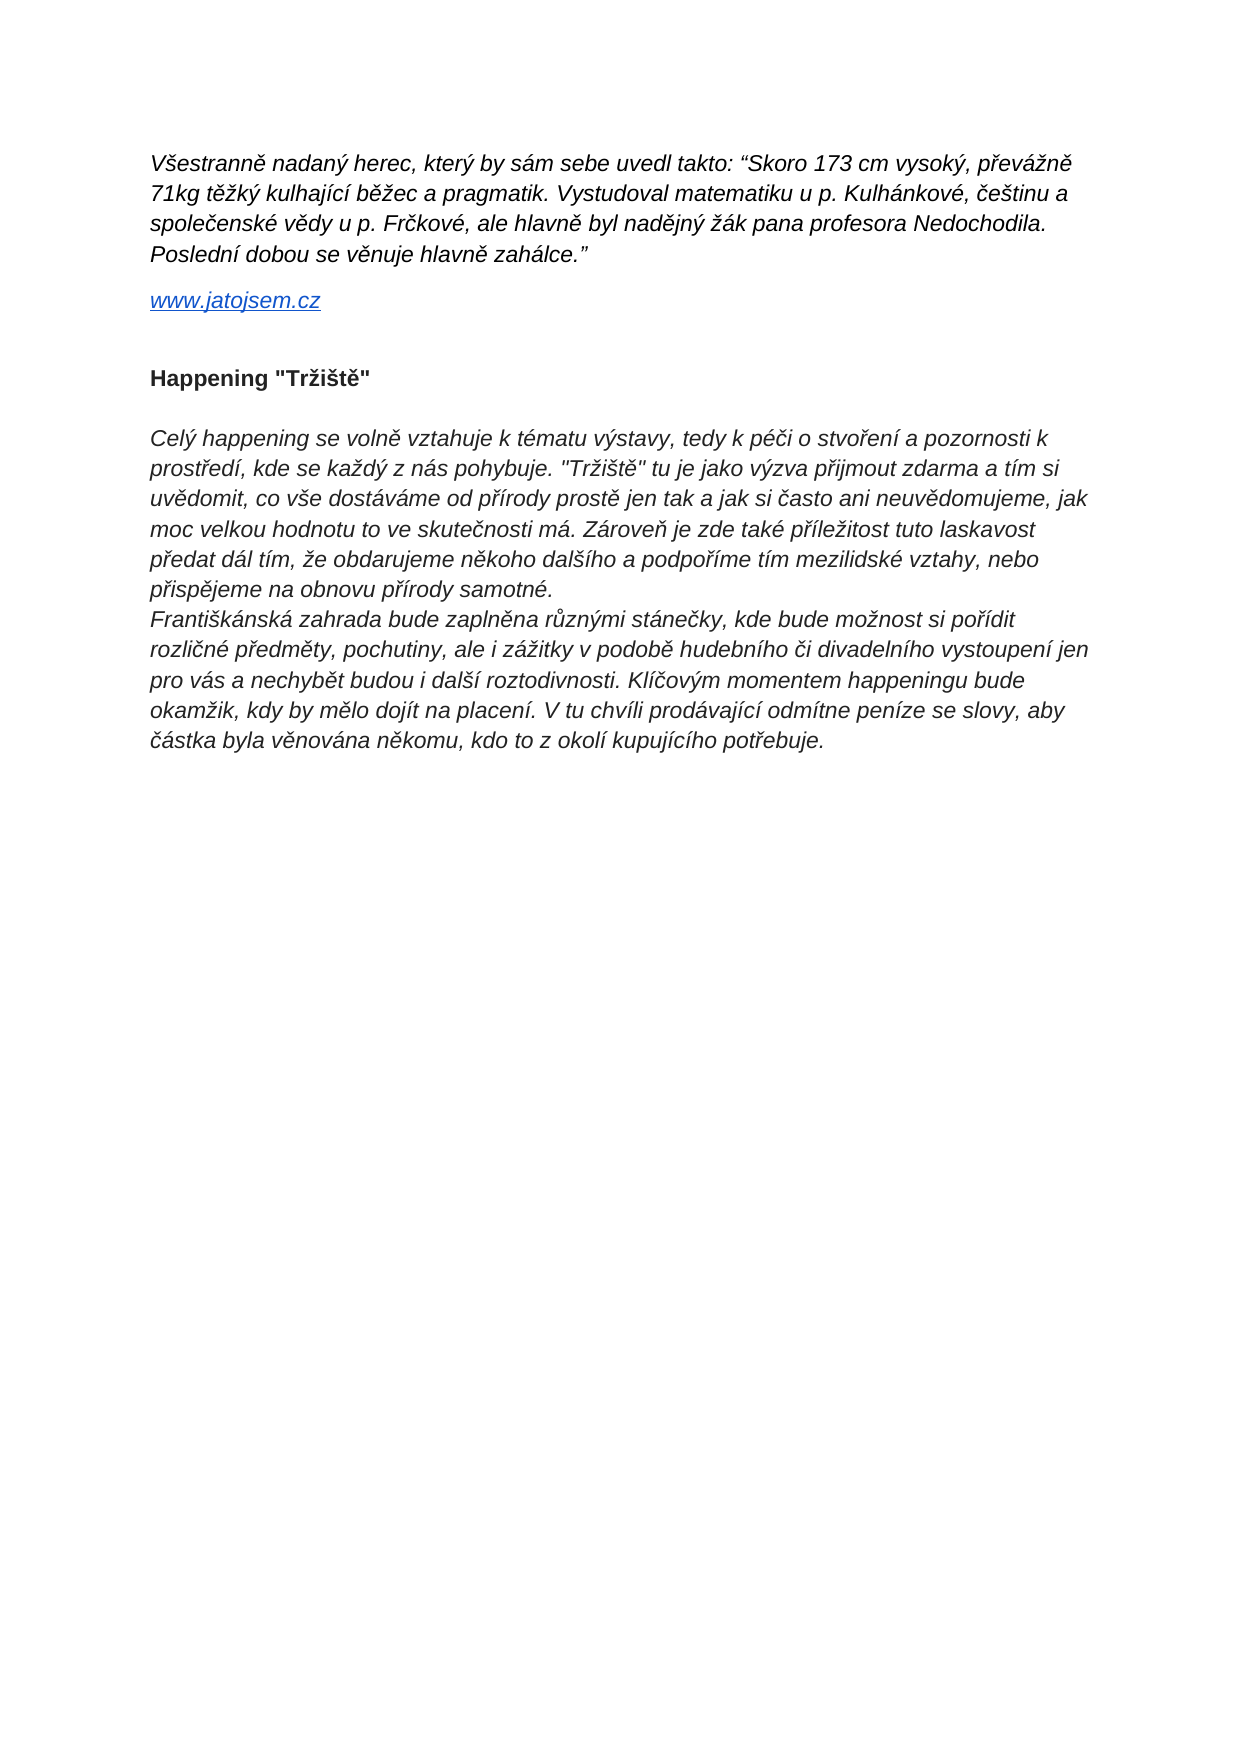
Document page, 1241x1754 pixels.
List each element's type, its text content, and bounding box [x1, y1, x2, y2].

text Všestranně nadaný herec, který by sám sebe uvedl takto: “Skoro 173 cm vysoký, převážně 71kg těžký kulhající běžec a pragmatik. Vystudoval matematiku u p. Kulhánkové, češtinu a společenské vědy u p. Frčkové, ale hlavně byl nadějný žák pana profesora Nedochodila. Poslední dobou se věnuje hlavně zahálce.” [150, 150, 1090, 267]
text www.jatojsem.cz [150, 287, 1090, 314]
text Happening "Tržiště" [150, 364, 1090, 391]
text Františkánská zahrada bude zaplněna různými stánečky, kde bude možnost si pořídit rozličné předměty, pochutiny, ale i zážitky v podobě hudebního či divadelního vystoupení jen pro vás a nechybět budou i další roztodivnosti. Klíčovým momentem happeningu bude okamžik, kdy by mělo dojít na placení. V tu chvíli prodávající odmítne peníze se slovy, aby částka byla věnována někomu, kdo to z okolí kupujícího potřebuje. [150, 606, 1090, 753]
text Celý happening se volně vztahuje k tématu výstavy, tedy k péči o stvoření a pozornosti k prostředí, kde se každý z nás pohybuje. "Tržiště" tu je jako výzva přijmout zdarma a tím si uvědomit, co vše dostáváme od přírody prostě jen tak a jak si často ani neuvědomujeme, jak moc velkou hodnotu to ve skutečnosti má. Zároveň je zde také příležitost tuto laskavost předat dál tím, že obdarujeme někoho dalšího a podpoříme tím mezilidské vztahy, nebo přispějeme na obnovu přírody samotné. [150, 425, 1090, 602]
